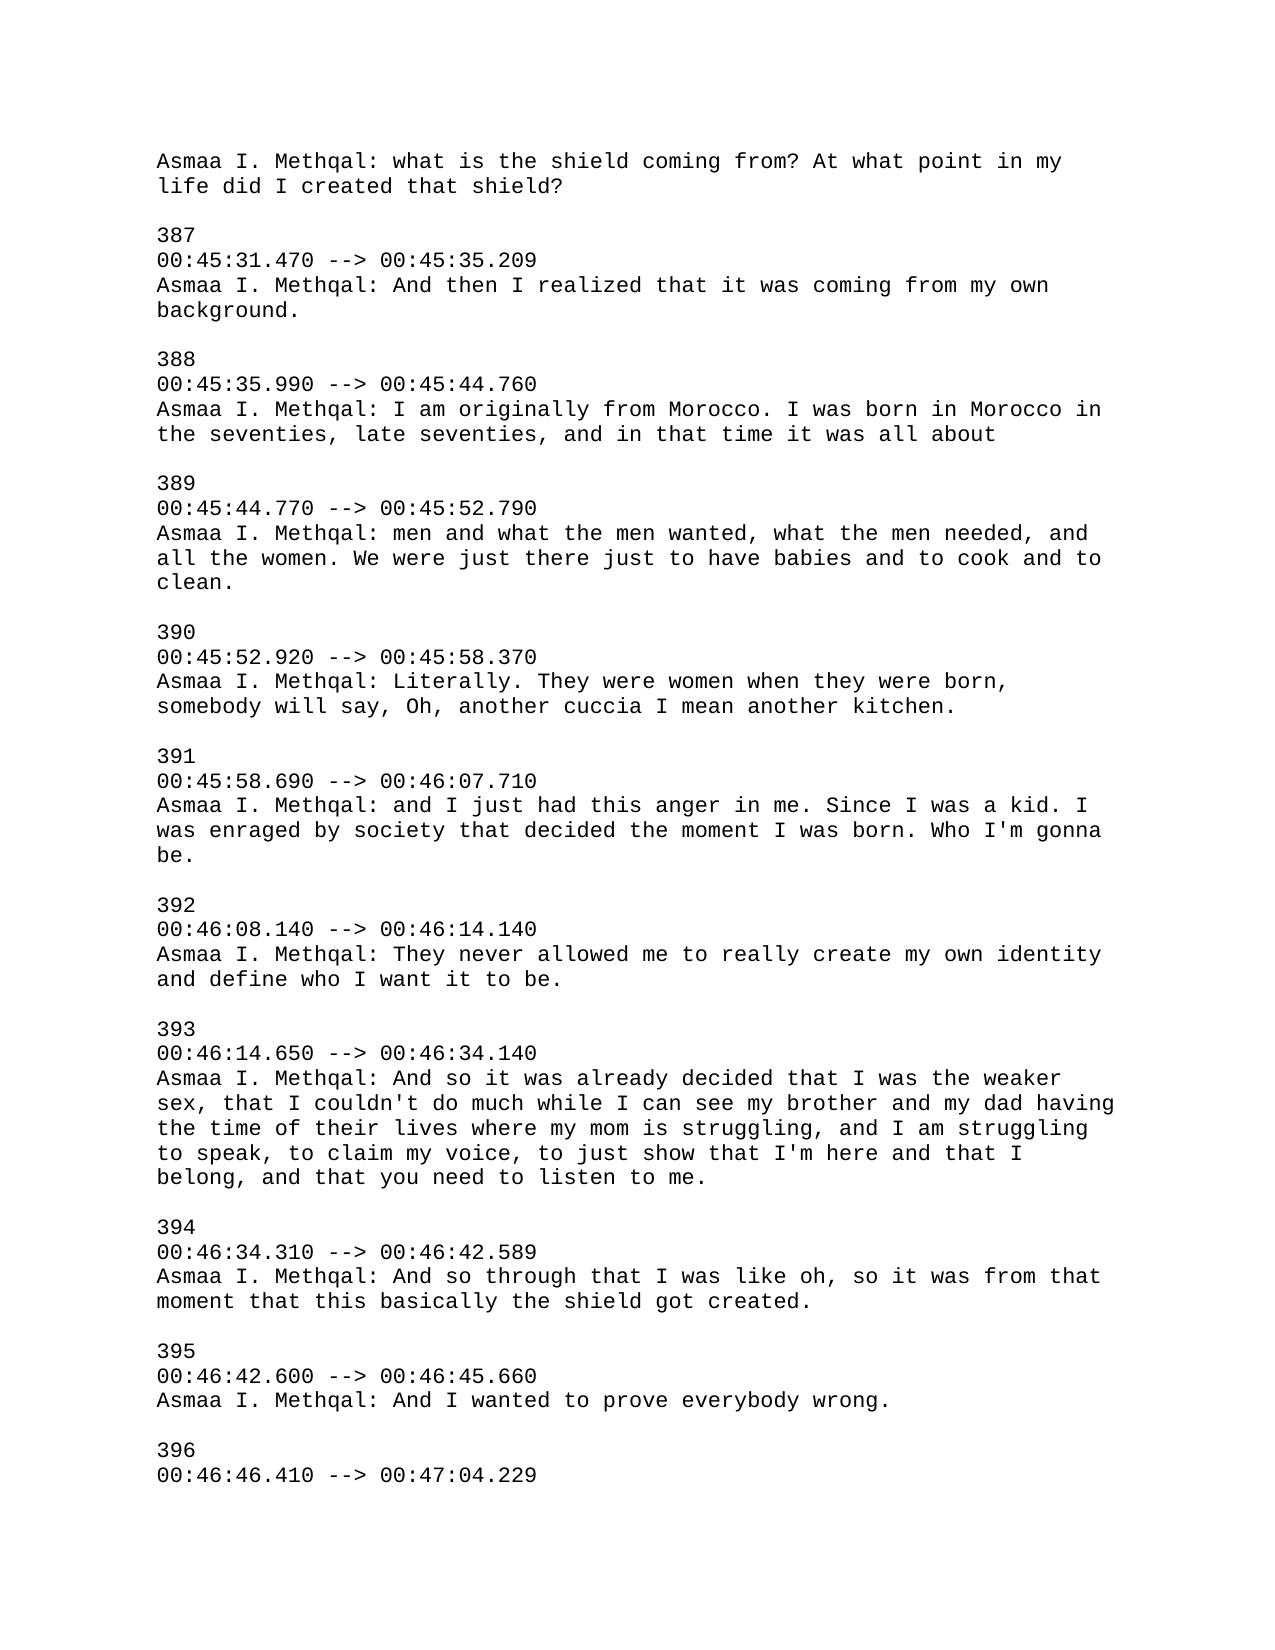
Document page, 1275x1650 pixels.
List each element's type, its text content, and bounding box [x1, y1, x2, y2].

text 00:45:31.470 --> 00:45:35.209 [156, 249, 1118, 274]
text 390 [156, 621, 1118, 646]
text Asmaa I. Methqal: And then I realized that it was coming from my own background. [156, 274, 1118, 323]
text 395 [156, 1340, 1118, 1365]
text 00:45:58.690 --> 00:46:07.710 [156, 770, 1118, 794]
text 391 [156, 745, 1118, 770]
text 396 [156, 1439, 1118, 1464]
text 00:46:42.600 --> 00:46:45.660 [156, 1365, 1118, 1389]
text 00:46:14.650 --> 00:46:34.140 [156, 1042, 1118, 1067]
text 00:46:34.310 --> 00:46:42.589 [156, 1241, 1118, 1266]
text Asmaa I. Methqal: I am originally from Morocco. I was born in Morocco in the seventies, late seventies, and in that time it was all about [156, 398, 1118, 447]
text 387 [156, 224, 1118, 249]
text Asmaa I. Methqal: and I just had this anger in me. Since I was a kid. I was enraged by society that decided the moment I was born. Who I'm gonna be. [156, 794, 1118, 869]
text 00:45:44.770 --> 00:45:52.790 [156, 497, 1118, 522]
text Asmaa I. Methqal: They never allowed me to really create my own identity and define who I want it to be. [156, 943, 1118, 993]
text Asmaa I. Methqal: men and what the men wanted, what the men needed, and all the women. We were just there just to have babies and to cook and to clean. [156, 522, 1118, 596]
text Asmaa I. Methqal: Literally. They were women when they were born, somebody will say, Oh, another cuccia I mean another kitchen. [156, 671, 1118, 720]
text 00:45:35.990 --> 00:45:44.760 [156, 373, 1118, 398]
text 394 [156, 1216, 1118, 1241]
text 00:45:52.920 --> 00:45:58.370 [156, 646, 1118, 671]
text 00:46:46.410 --> 00:47:04.229 [156, 1464, 1118, 1489]
text Asmaa I. Methqal: what is the shield coming from? At what point in my life did I created that shield? [156, 150, 1118, 199]
text Asmaa I. Methqal: And I wanted to prove everybody wrong. [156, 1389, 1118, 1414]
text 392 [156, 894, 1118, 918]
text 00:46:08.140 --> 00:46:14.140 [156, 918, 1118, 943]
text 393 [156, 1018, 1118, 1042]
text 388 [156, 348, 1118, 373]
text Asmaa I. Methqal: And so it was already decided that I was the weaker sex, that I couldn't do much while I can see my brother and my dad having the time of their lives where my mom is struggling, and I am struggling to speak, to claim my voice, to just show that I'm here and that I belong, and that you need to listen to me. [156, 1067, 1118, 1191]
text Asmaa I. Methqal: And so through that I was like oh, so it was from that moment that this basically the shield got created. [156, 1266, 1118, 1315]
text 389 [156, 472, 1118, 497]
